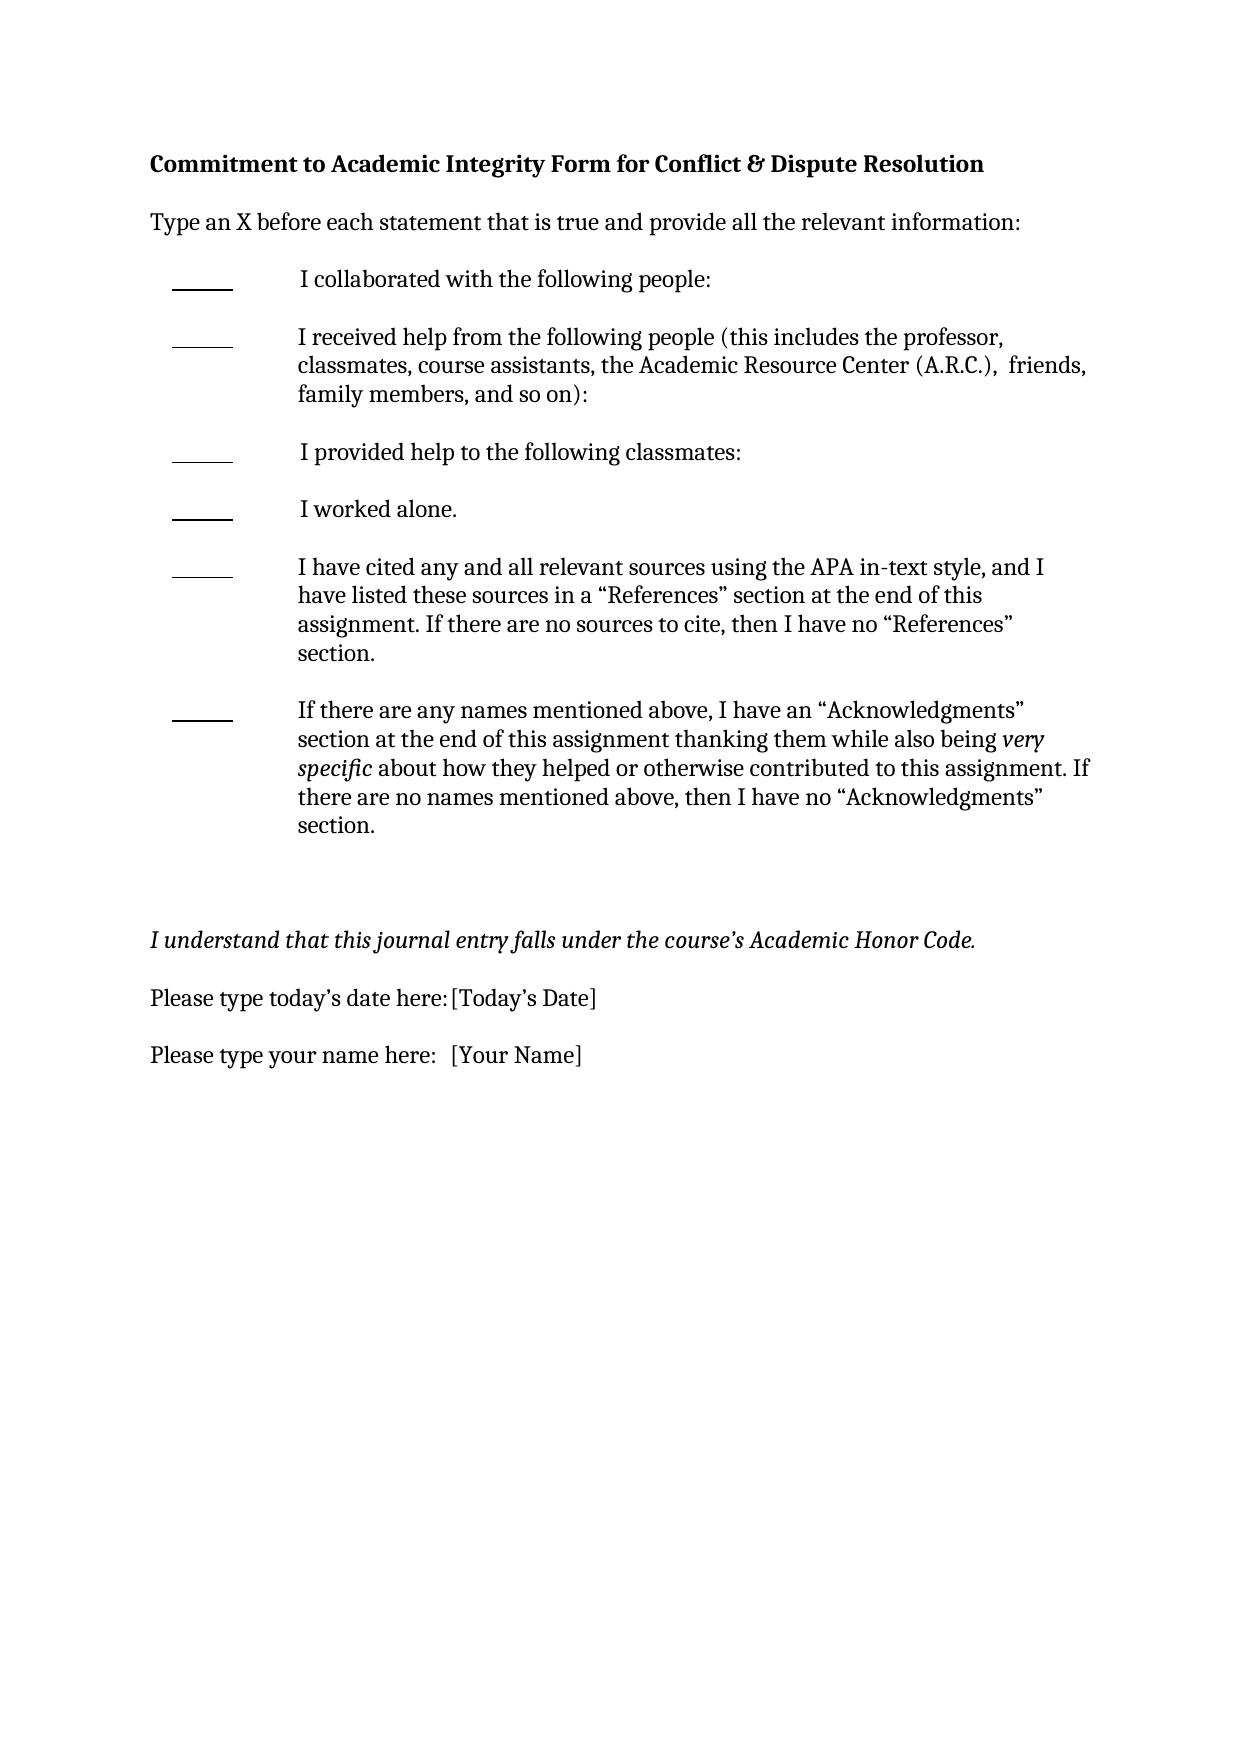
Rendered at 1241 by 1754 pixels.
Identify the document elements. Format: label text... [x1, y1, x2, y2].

text I collaborated with the following people: [150, 265, 1090, 294]
text I received help from the following people (this includes the professor, classmates, course assistants, the Academic Resource Center (A.R.C.), friends, family members, and so on): [150, 322, 1090, 409]
text Please type your name here: [Your Name] [150, 1041, 1090, 1070]
text I provided help to the following classmates: [150, 437, 1090, 466]
text Commitment to Academic Integrity Form for Conflict & Dispute Resolution [150, 150, 1090, 179]
text If there are any names mentioned above, I have an “Acknowledgments” section at the end of this assignment thanking them while also being very specific about how they helped or otherwise contributed to this assignment. If there are no names mentioned above, then I have no “Acknowledgments” section. [150, 696, 1090, 840]
text Type an X before each statement that is true and provide all the relevant information: [150, 207, 1090, 236]
text Please type today’s date here: [Today’s Date] [150, 984, 1090, 1012]
text I have cited any and all relevant sources using the APA in-text style, and I have listed these sources in a “References” section at the end of this assignment. If there are no sources to cite, then I have no “References” section. [150, 552, 1090, 667]
text I understand that this journal entry falls under the course’s Academic Honor Code. [150, 926, 1090, 955]
text I worked alone. [150, 495, 1090, 524]
